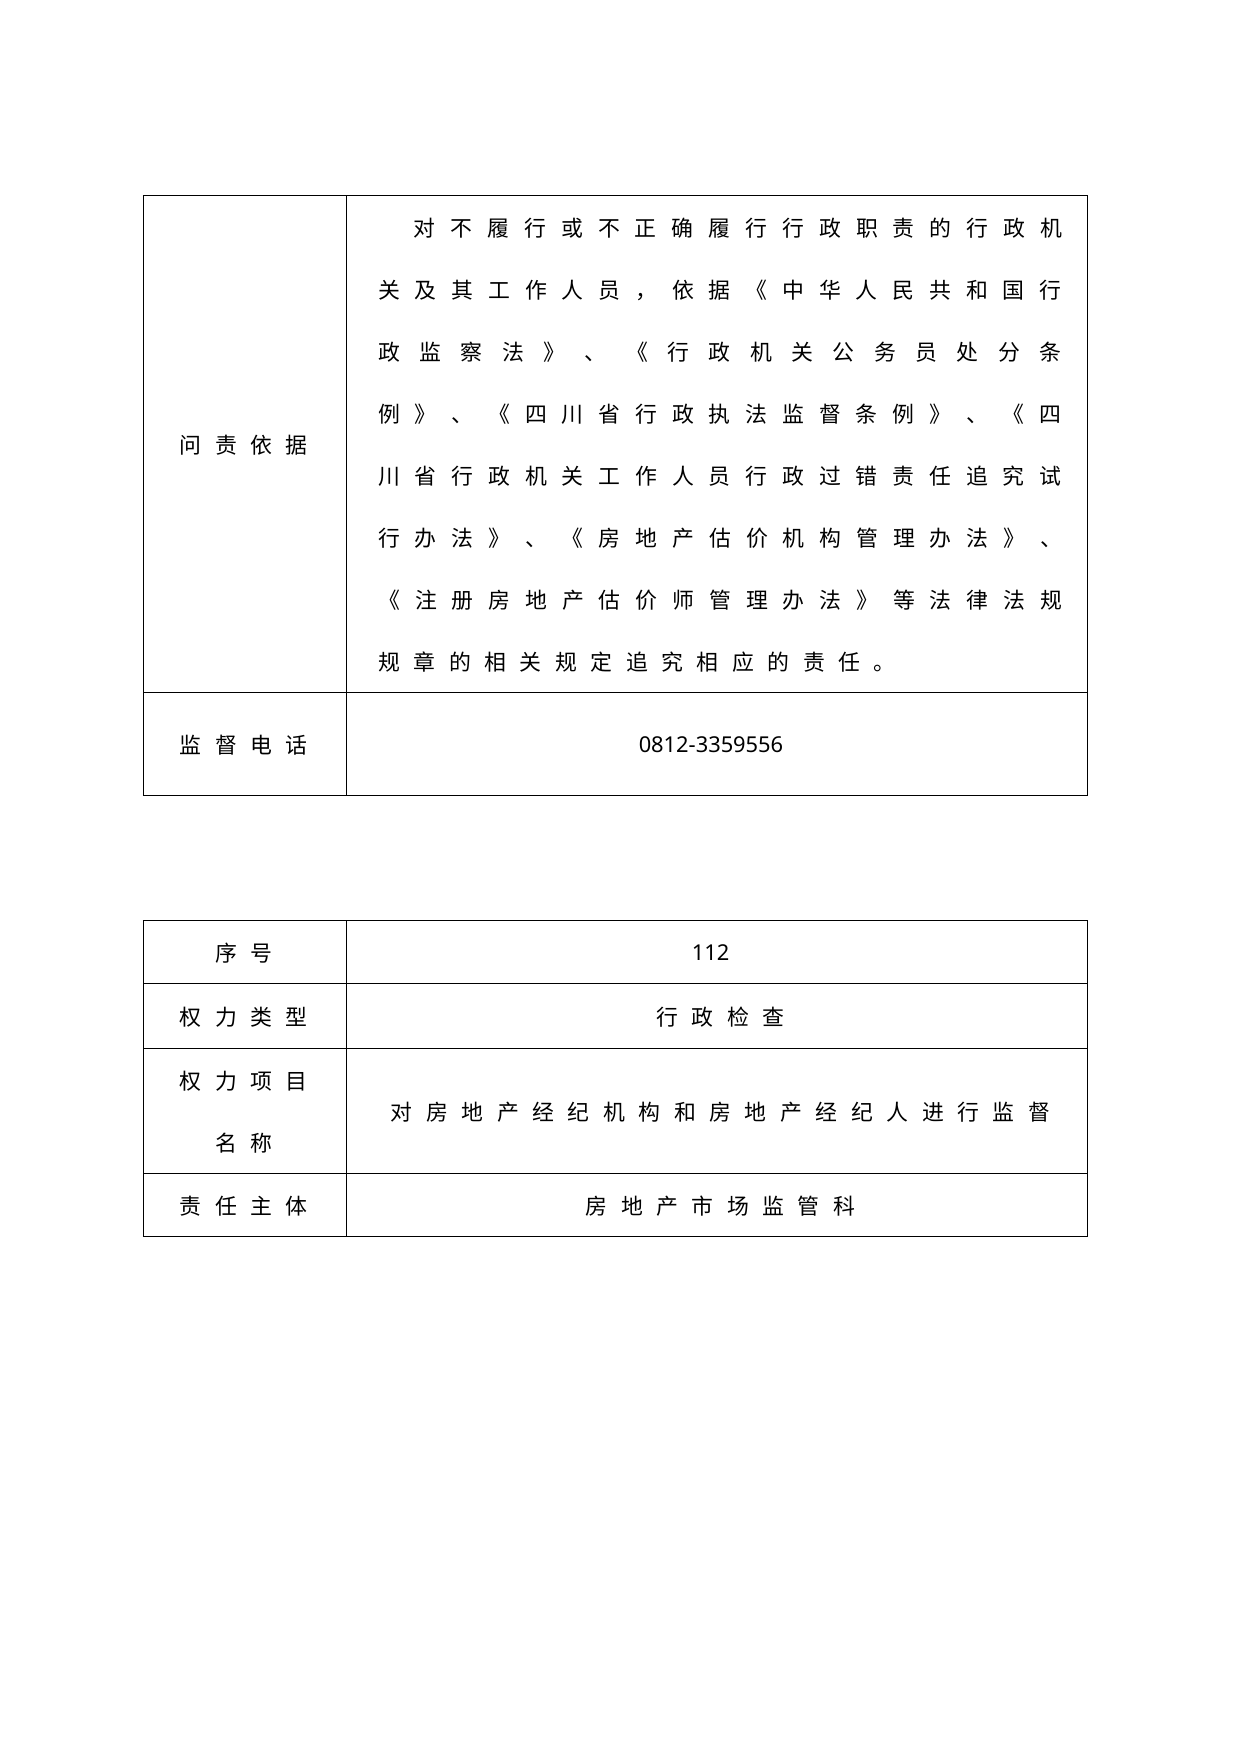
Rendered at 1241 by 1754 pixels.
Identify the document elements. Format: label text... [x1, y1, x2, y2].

table_cell 权力项目名称 [144, 1049, 346, 1173]
table_cell 监督电话 [144, 693, 346, 795]
table_header 112 [347, 921, 1087, 983]
table_cell 权力类型 [144, 984, 346, 1048]
table_cell 责任主体 [144, 1174, 346, 1236]
table_cell 对不履行或不正确履行行政职责的行政机关及其工作人员，依据《中华人民共和国行政监察法》、《行政机关公务员处分条例》、《四川省行政执法监督条例》、《四川省行政机关工作人员行政过错责任追究试行办法》、《房地产估价机构管理办法》、《注册房地产估价师管理办法》等法律法规规章的相关规定追究相应的责任。 [347, 196, 1087, 692]
table_cell 问责依据 [144, 196, 346, 692]
table_cell 行政检查 [347, 984, 1087, 1048]
table_cell 房地产市场监管科 [347, 1174, 1087, 1236]
table_cell 0812-3359556 [347, 693, 1087, 795]
table_cell 对房地产经纪机构和房地产经纪人进行监督 [347, 1049, 1087, 1173]
table_header 序号 [144, 921, 346, 983]
